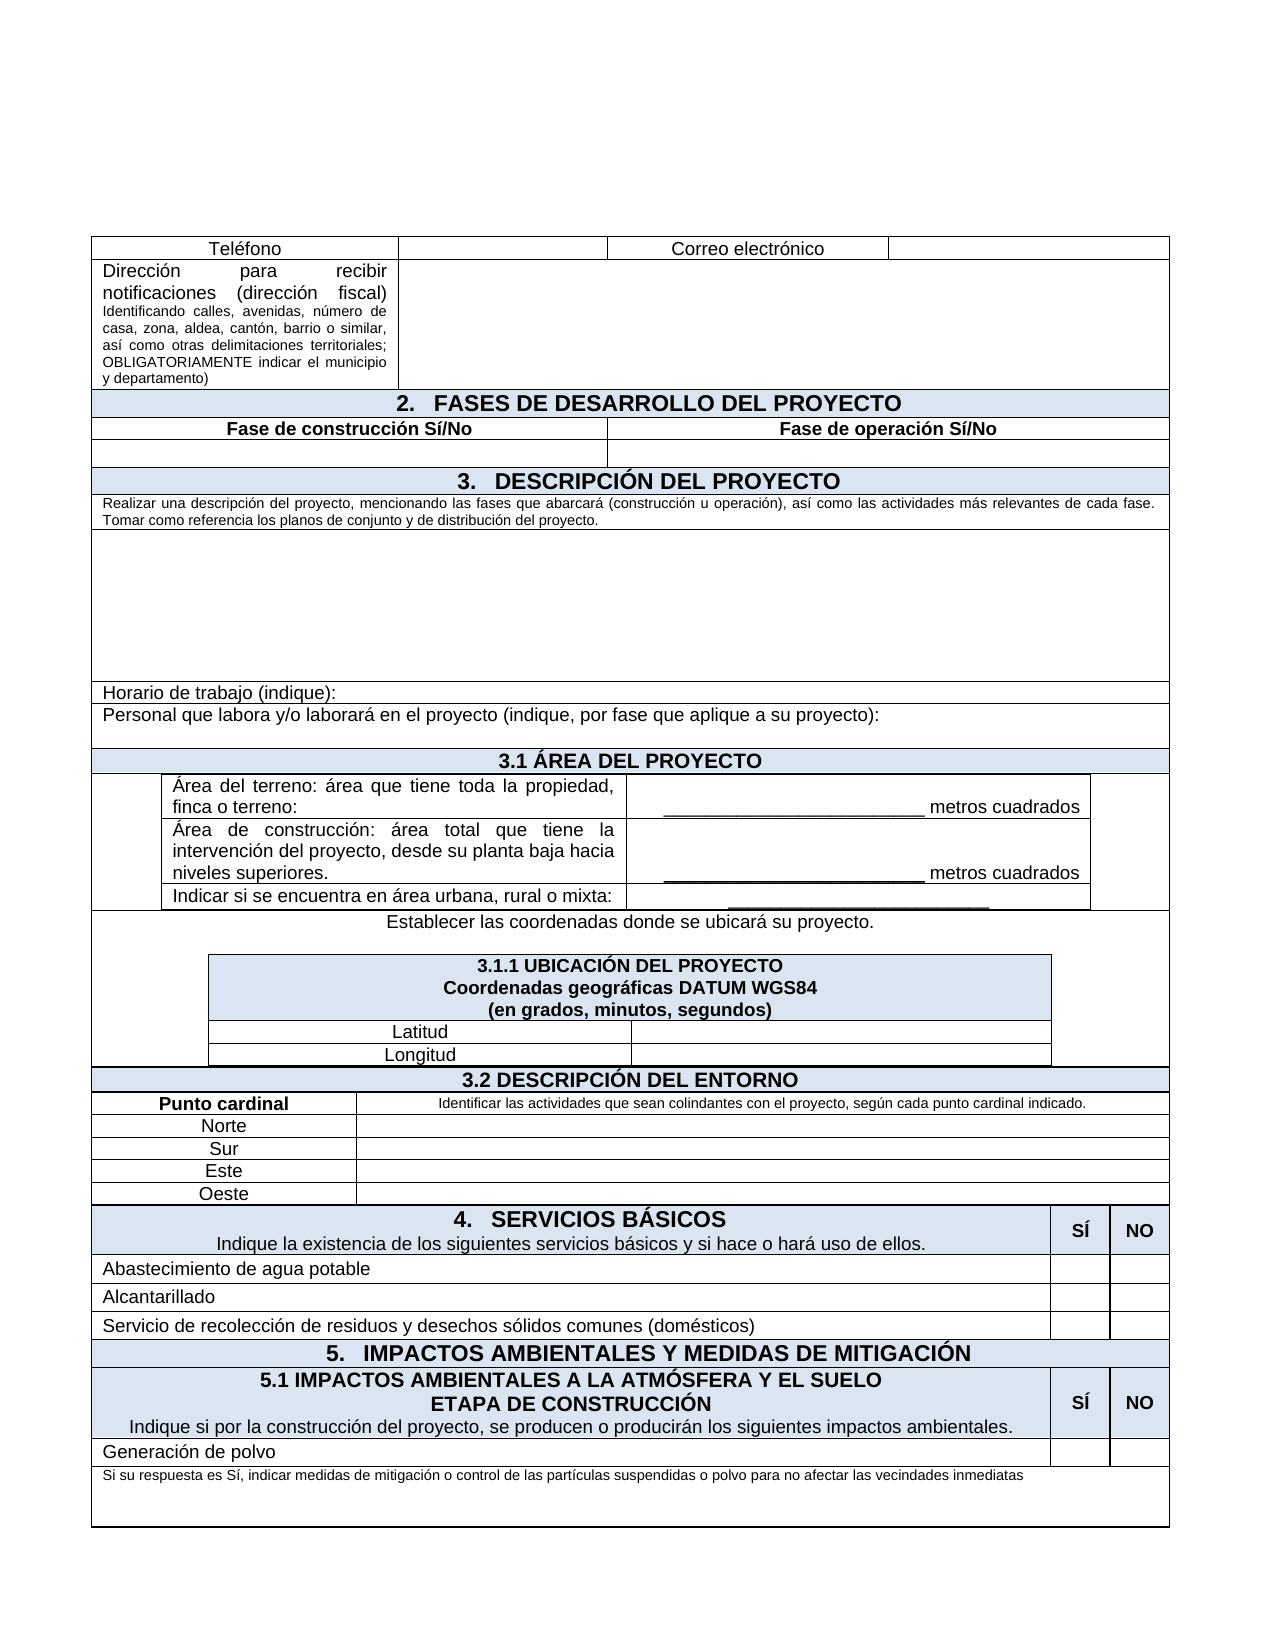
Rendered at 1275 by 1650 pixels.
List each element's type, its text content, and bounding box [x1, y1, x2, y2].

table_cell [1111, 1439, 1169, 1466]
table_cell [1111, 1312, 1169, 1339]
table_cell 3.1 ÁREA DEL PROYECTO [92, 749, 1169, 772]
table_cell Realizar una descripción del proyecto, mencionando las fases que abarcará (construcción u operación), así como las actividades más relevantes de cada fase. Tomar como referencia los planos de conjunto y de distribución del proyecto. [92, 495, 1169, 529]
table_cell [399, 260, 1169, 389]
table_cell [1051, 1255, 1109, 1282]
table_cell [162, 775, 626, 818]
table_cell Norte [92, 1115, 356, 1137]
table_cell [1111, 1255, 1169, 1282]
table_cell Sur [92, 1138, 356, 1159]
table_cell Oeste [92, 1183, 356, 1204]
table_cell [162, 819, 626, 883]
table_cell [1091, 774, 1169, 910]
table_cell Identificar las actividades que sean colindantes con el proyecto, según cada punto cardinal indicado. [357, 1093, 1169, 1114]
table_cell Correo electrónico [608, 237, 888, 259]
table_cell Horario de trabajo (indique): [92, 682, 1169, 703]
table_cell [357, 1138, 1169, 1159]
table_cell FASES DE DESARROLLO DEL PROYECTO [92, 390, 1169, 417]
table_header SERVICIOS BÁSICOS Indique la existencia de los siguientes servicios básicos y si hace o hará uso de ellos. [92, 1206, 1050, 1254]
table_cell Teléfono [92, 237, 398, 259]
table_header NO [1111, 1206, 1169, 1254]
table_cell Abastecimiento de agua potable [92, 1255, 1050, 1282]
table_cell Personal que labora y/o laborará en el proyecto (indique, por fase que aplique a su proyecto): [92, 704, 1169, 747]
table_cell [357, 1160, 1169, 1182]
table_cell [162, 884, 626, 909]
table_cell [399, 237, 607, 259]
table_cell SÍ [1051, 1368, 1109, 1437]
table_cell [889, 237, 1169, 259]
table_cell [1111, 1284, 1169, 1311]
table_cell [357, 1115, 1169, 1137]
table_cell NO [1111, 1368, 1169, 1437]
table_cell 5.1 IMPACTOS AMBIENTALES A LA ATMÓSFERA Y EL SUELO ETAPA DE CONSTRUCCIÓN Indique si por la construcción del proyecto, se producen o producirán los siguientes impactos ambientales. [92, 1368, 1050, 1437]
table_cell Punto cardinal [92, 1093, 356, 1114]
table_cell [1051, 1284, 1109, 1311]
table_cell [1051, 1312, 1109, 1339]
table_cell Este [92, 1160, 356, 1182]
table_cell Establecer las coordenadas donde se ubicará su proyecto. [92, 911, 1169, 1066]
table_cell Alcantarillado [92, 1284, 1050, 1311]
table_cell IMPACTOS AMBIENTALES Y MEDIDAS DE MITIGACIÓN [92, 1340, 1169, 1367]
table_cell Generación de polvo [92, 1439, 1050, 1466]
table_cell [608, 440, 1169, 467]
table_cell Dirección para recibir notificaciones (dirección fiscal) Identificando calles, avenidas, número de casa, zona, aldea, cantón, barrio o similar, así como otras delimitaciones territoriales; OBLIGATORIAMENTE indicar el municipio y departamento) [92, 260, 398, 389]
table_cell [1051, 1439, 1109, 1466]
table_cell 3.2 DESCRIPCIÓN DEL ENTORNO [92, 1068, 1169, 1091]
table_cell Si su respuesta es Sí, indicar medidas de mitigación o control de las partículas suspendidas o polvo para no afectar las vecindades inmediatas [92, 1467, 1169, 1526]
table_cell Fase de construcción Sí/No [92, 418, 607, 439]
table_cell [92, 530, 1169, 681]
table_cell Fase de operación Sí/No [608, 418, 1169, 439]
table_cell [92, 440, 607, 467]
table_cell [357, 1183, 1169, 1204]
table_header SÍ [1051, 1206, 1109, 1254]
table_cell [92, 774, 161, 910]
table_cell [627, 775, 1090, 818]
table_cell Servicio de recolección de residuos y desechos sólidos comunes (domésticos) [92, 1312, 1050, 1339]
table_cell DESCRIPCIÓN DEL PROYECTO [92, 468, 1169, 494]
table_cell [627, 884, 1090, 909]
table_cell [627, 819, 1090, 883]
